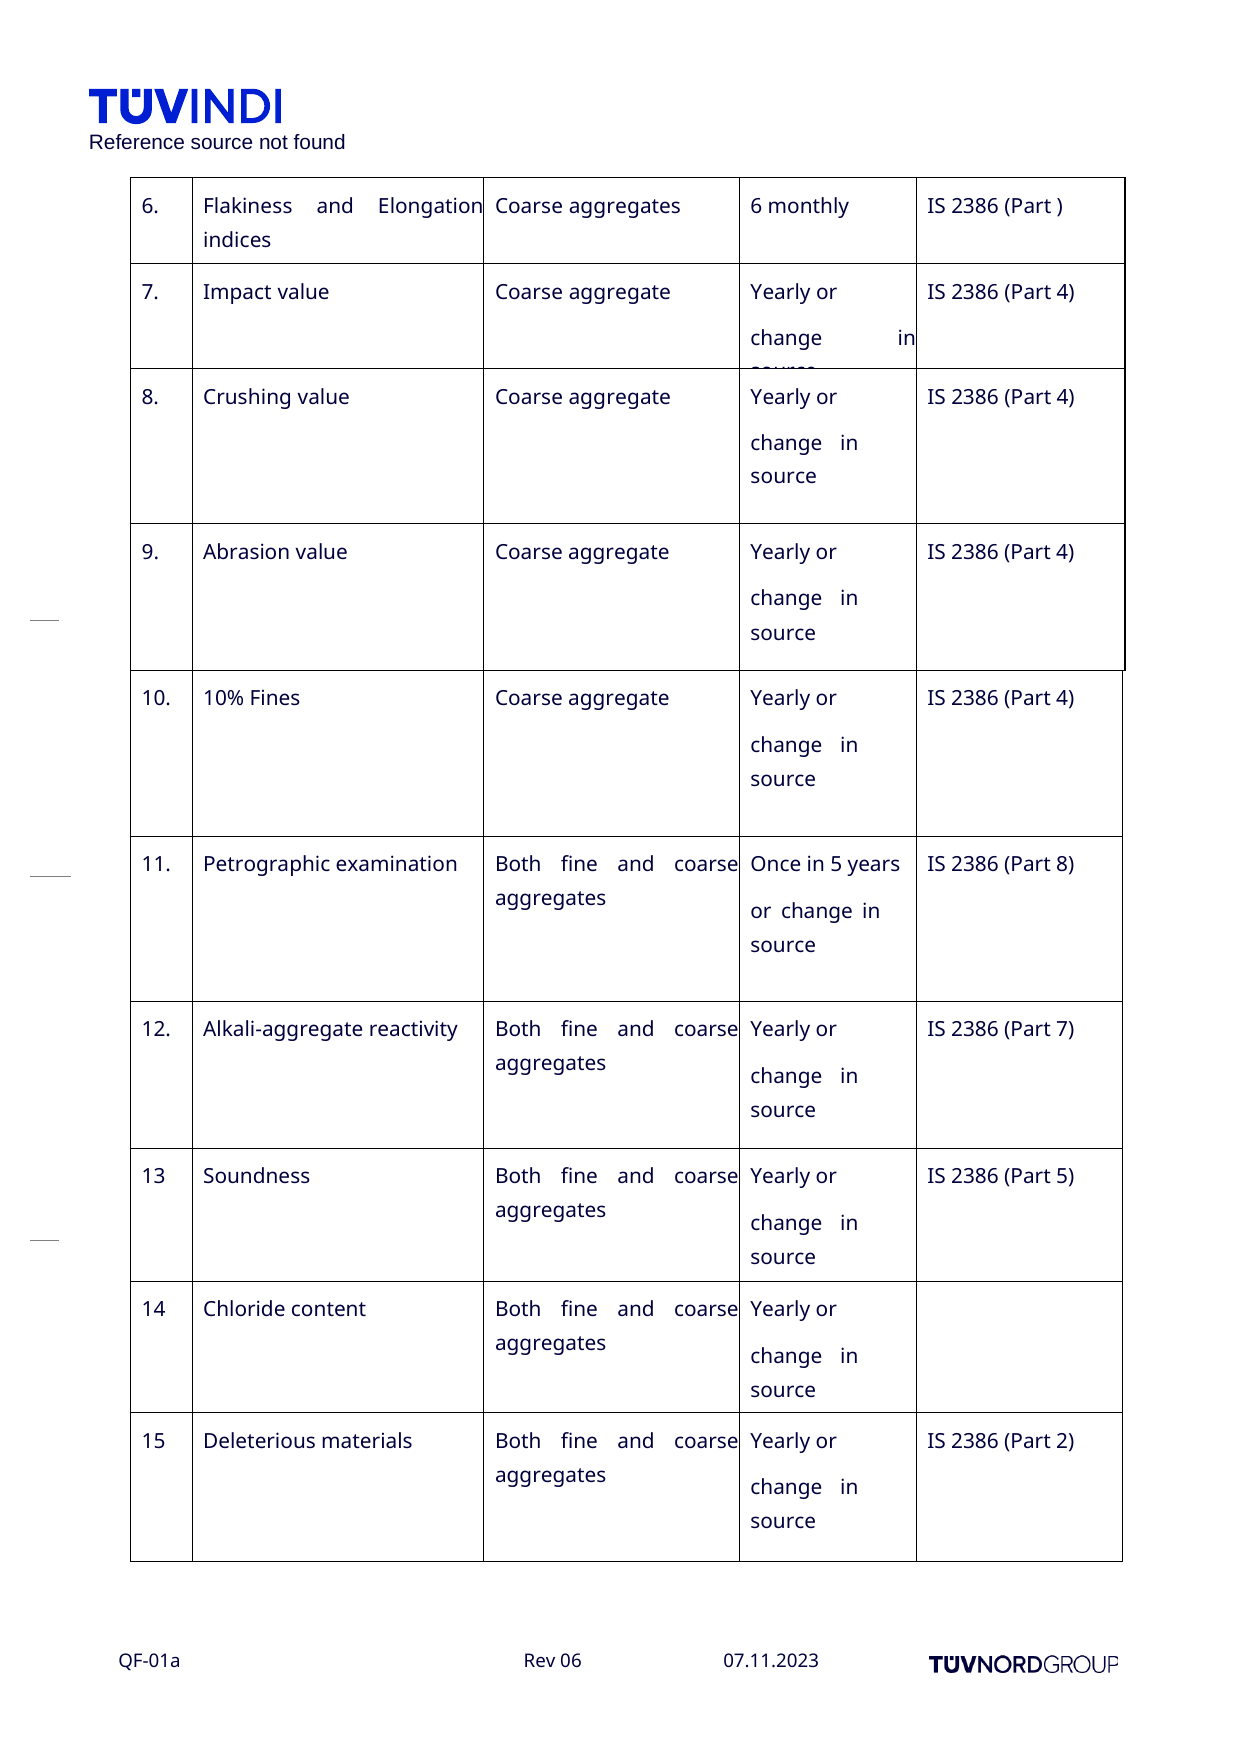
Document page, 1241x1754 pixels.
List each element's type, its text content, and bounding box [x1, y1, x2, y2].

table_cell Crushing value [193, 369, 483, 523]
table_cell Yearly or change in source [740, 671, 916, 836]
table_cell IS 2386 (Part 8) [917, 837, 1122, 1001]
table_cell Yearly or change in source [740, 264, 916, 368]
table_cell Both fine and coarse aggregates [484, 1002, 739, 1148]
table_cell Coarse aggregate [484, 264, 739, 368]
table_cell 15 [131, 1413, 192, 1561]
table_cell Coarse aggregate [484, 671, 739, 836]
table_cell Petrographic examination [193, 837, 483, 1001]
table_cell IS 2386 (Part 4) [917, 671, 1122, 836]
table_cell IS 2386 (Part 2) [917, 1413, 1122, 1561]
table_cell IS 2386 (Part 7) [917, 1002, 1122, 1148]
table_cell Soundness [193, 1149, 483, 1281]
table_cell 12. [131, 1002, 192, 1148]
table_cell 6 monthly [740, 178, 916, 263]
table_cell IS 2386 (Part ) [917, 178, 1124, 263]
table_cell Impact value [193, 264, 483, 368]
table_cell Yearly or change in source [740, 1282, 916, 1412]
table_cell Deleterious materials [193, 1413, 483, 1561]
table_cell Yearly or change in source [740, 524, 916, 670]
table_cell 14 [131, 1282, 192, 1412]
table_cell 8. [131, 369, 192, 523]
table_cell Coarse aggregates [484, 178, 739, 263]
table_cell 11. [131, 837, 192, 1001]
table_cell Yearly or change in source [740, 1413, 916, 1561]
table_cell Coarse aggregate [484, 369, 739, 523]
table_cell 10. [131, 671, 192, 836]
table_cell Both fine and coarse aggregates [484, 1413, 739, 1561]
table_cell 10% Fines [193, 671, 483, 836]
table_cell IS 2386 (Part 4) [917, 524, 1124, 670]
table_cell Both fine and coarse aggregates [484, 1149, 739, 1281]
table_cell Abrasion value [193, 524, 483, 670]
table_cell Yearly or change in source [740, 1149, 916, 1281]
table_cell Both fine and coarse aggregates [484, 837, 739, 1001]
table_cell 9. [131, 524, 192, 670]
table_cell IS 2386 (Part 4) [917, 369, 1124, 523]
table_cell Coarse aggregate [484, 524, 739, 670]
table_cell Yearly or change in source [740, 1002, 916, 1148]
table_cell Chloride content [193, 1282, 483, 1412]
table_cell Once in 5 years or change in source [740, 837, 916, 1001]
table_cell Flakiness and Elongation indices [193, 178, 483, 263]
table_cell IS 2386 (Part 5) [917, 1149, 1122, 1281]
table_cell [917, 1282, 1122, 1412]
table_cell 7. [131, 264, 192, 368]
table_cell 6. [131, 178, 192, 263]
picture [929, 1655, 1118, 1673]
table_cell 13 [131, 1149, 192, 1281]
table_cell Alkali-aggregate reactivity [193, 1002, 483, 1148]
table_cell IS 2386 (Part 4) [917, 264, 1124, 368]
table_cell Both fine and coarse aggregates [484, 1282, 739, 1412]
table_cell Yearly or change in source [740, 369, 916, 523]
